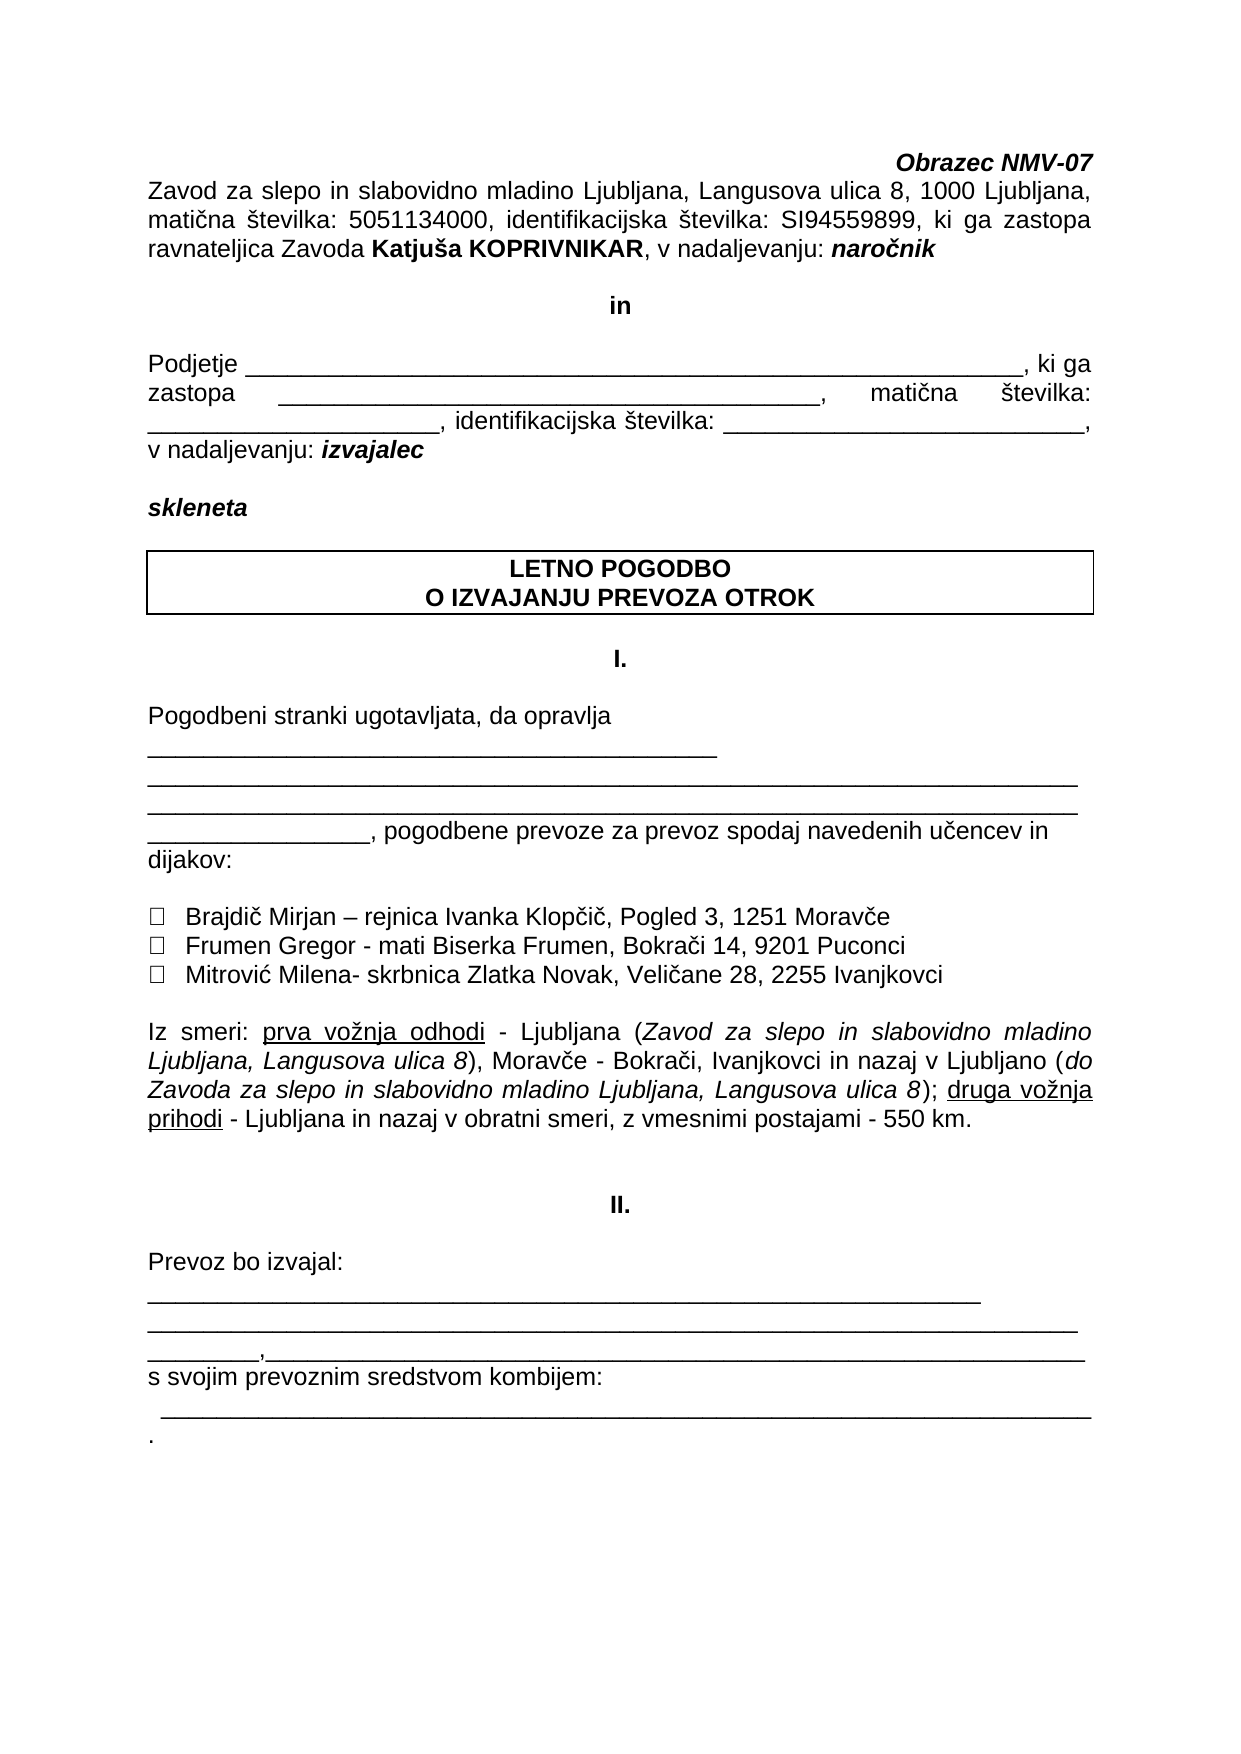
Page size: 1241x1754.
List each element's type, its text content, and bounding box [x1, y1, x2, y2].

list Frumen Gregor - mati Biserka Frumen, Bokrači 14, 9201 Puconci [148, 931, 1093, 960]
text Zavod za slepo in slabovidno mladino Ljubljana, Langusova ulica 8, 1000 Ljubljana, matična številka: 5051134000, identifikacijska številka: SI94559899, ki ga zastopa ravnateljica Zavoda Katjuša KOPRIVNIKAR, v nadaljevanju: naročnik [148, 176, 1093, 263]
list Brajdič Mirjan – rejnica Ivanka Klopčič, Pogled 3, 1251 Moravče [148, 902, 1093, 931]
text Iz smeri: prva vožnja odhodi - Ljubljana (Zavod za slepo in slabovidno mladino Ljubljana, Langusova ulica 8), Moravče - Bokrači, Ivanjkovci in nazaj v Ljubljano (do Zavoda za slepo in slabovidno mladino Ljubljana, Langusova ulica 8); druga vožnja prihodi - Ljubljana in nazaj v obratni smeri, z vmesnimi postajami - 550 km. [148, 1017, 1093, 1132]
list Mitrović Milena- skrbnica Zlatka Novak, Veličane 28, 2255 Ivanjkovci [148, 960, 1093, 989]
text ___________________________________________________________________. [148, 1391, 1093, 1449]
text II. [148, 1190, 1093, 1219]
text Pogodbeni stranki ugotavljata, da opravlja _________________________________________ ______________________________________________________________________________________________________________________________________________________, pogodbene prevoze za prevoz spodaj navedenih učencev in dijakov: [148, 701, 1093, 874]
text Prevoz bo izvajal: ____________________________________________________________ ___________________________________________________________________________,___________________________________________________________ s svojim prevoznim sredstvom kombijem: [148, 1247, 1093, 1391]
text Obrazec NMV-07 [148, 148, 1093, 176]
text LETNO POGODBO [148, 552, 1093, 579]
text Podjetje ________________________________________________________, ki ga zastopa _______________________________________, matična številka: _____________________, identifikacijska številka: __________________________, v nadaljevanju: izvajalec [148, 349, 1093, 464]
text I. [148, 644, 1093, 672]
text O IZVAJANJU PREVOZA OTROK [148, 579, 1093, 613]
text in [148, 291, 1093, 320]
text skleneta [148, 493, 1093, 521]
